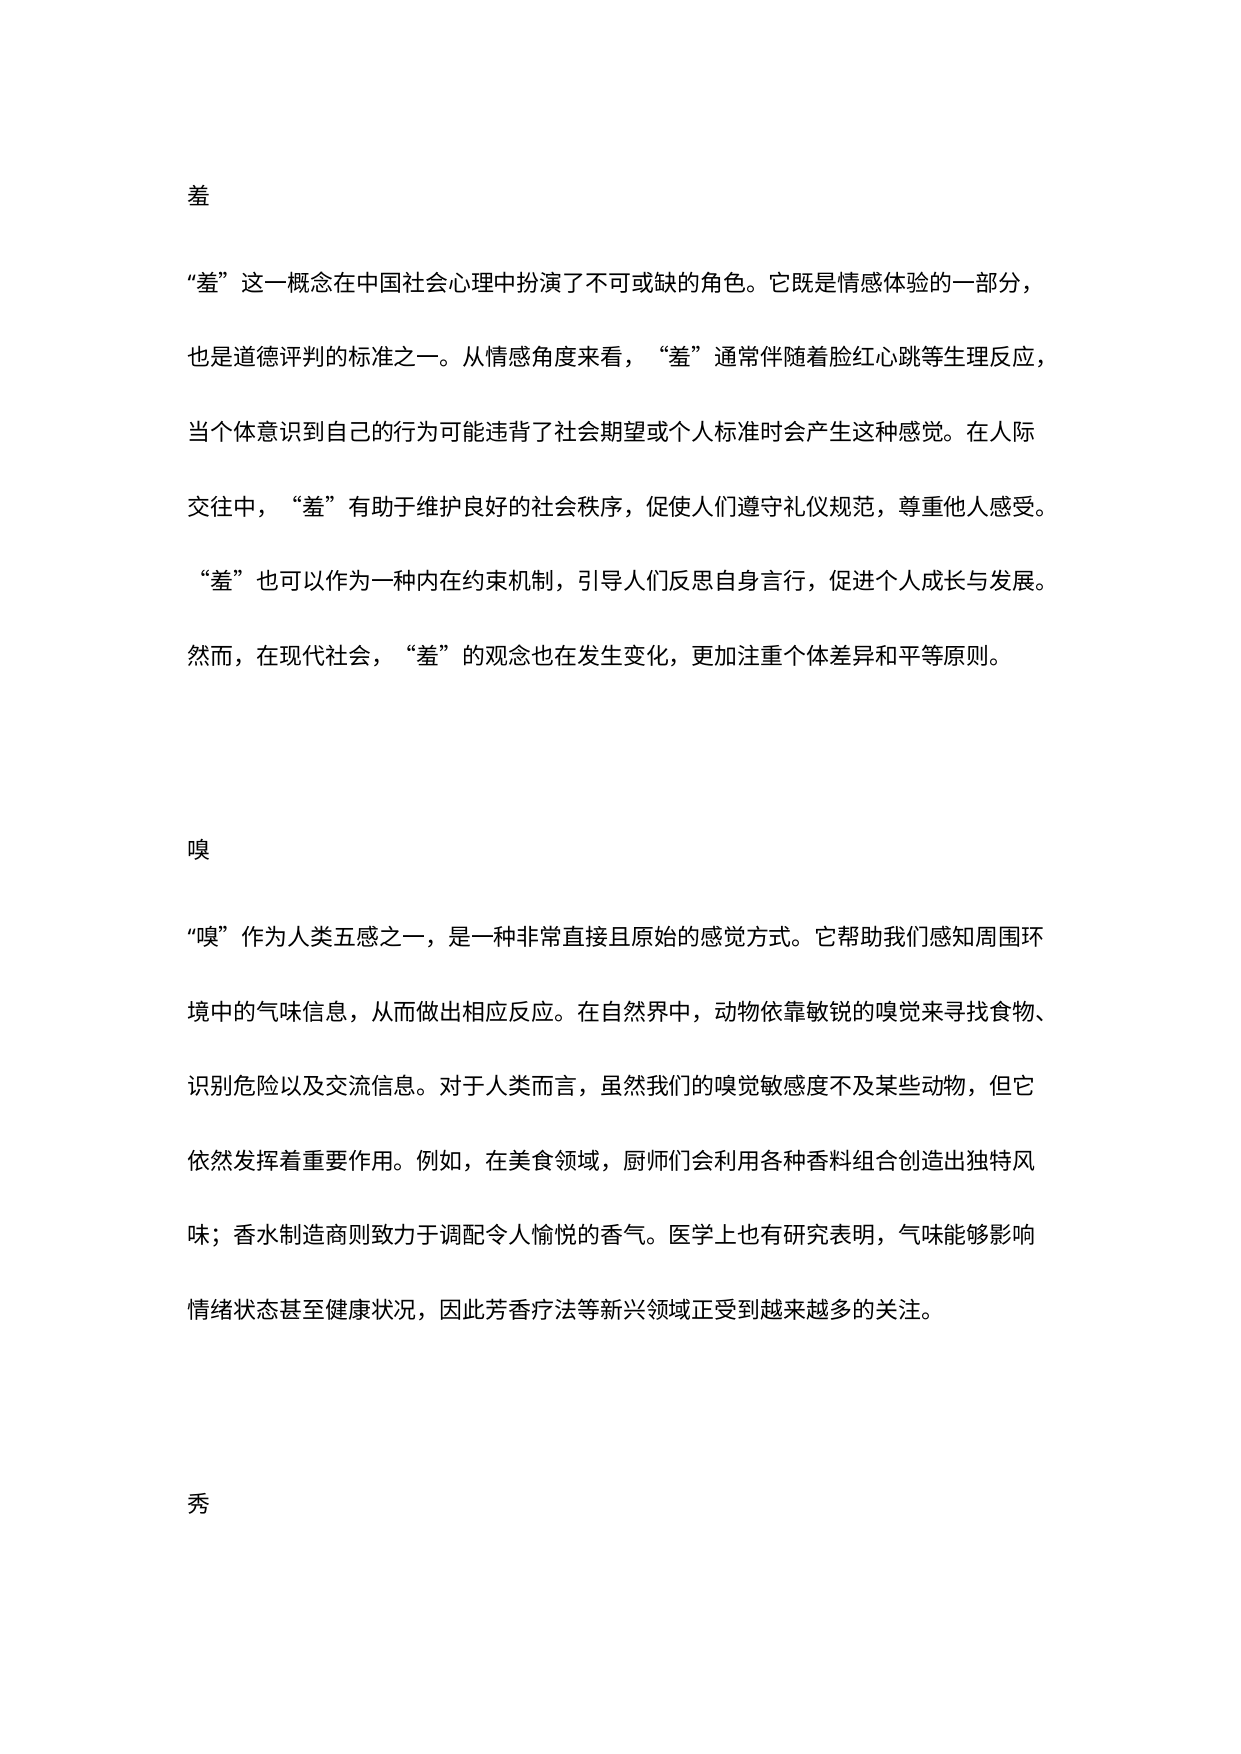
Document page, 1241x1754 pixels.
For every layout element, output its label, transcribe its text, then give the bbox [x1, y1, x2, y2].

text “羞”这一概念在中国社会心理中扮演了不可或缺的角色。它既是情感体验的一部分，也是道德评判的标准之一。从情感角度来看，“羞”通常伴随着脸红心跳等生理反应，当个体意识到自己的行为可能违背了社会期望或个人标准时会产生这种感觉。在人际交往中，“羞”有助于维护良好的社会秩序，促使人们遵守礼仪规范，尊重他人感受。“羞”也可以作为一种内在约束机制，引导人们反思自身言行，促进个人成长与发展。然而，在现代社会，“羞”的观念也在发生变化，更加注重个体差异和平等原则。 [187, 248, 1053, 687]
text 嗅 [187, 816, 1053, 881]
text 秀 [187, 1471, 1053, 1536]
text 羞 [187, 162, 1053, 227]
text “嗅”作为人类五感之一，是一种非常直接且原始的感觉方式。它帮助我们感知周围环境中的气味信息，从而做出相应反应。在自然界中，动物依靠敏锐的嗅觉来寻找食物、识别危险以及交流信息。对于人类而言，虽然我们的嗅觉敏感度不及某些动物，但它依然发挥着重要作用。例如，在美食领域，厨师们会利用各种香料组合创造出独特风味；香水制造商则致力于调配令人愉悦的香气。医学上也有研究表明，气味能够影响情绪状态甚至健康状况，因此芳香疗法等新兴领域正受到越来越多的关注。 [187, 903, 1053, 1341]
